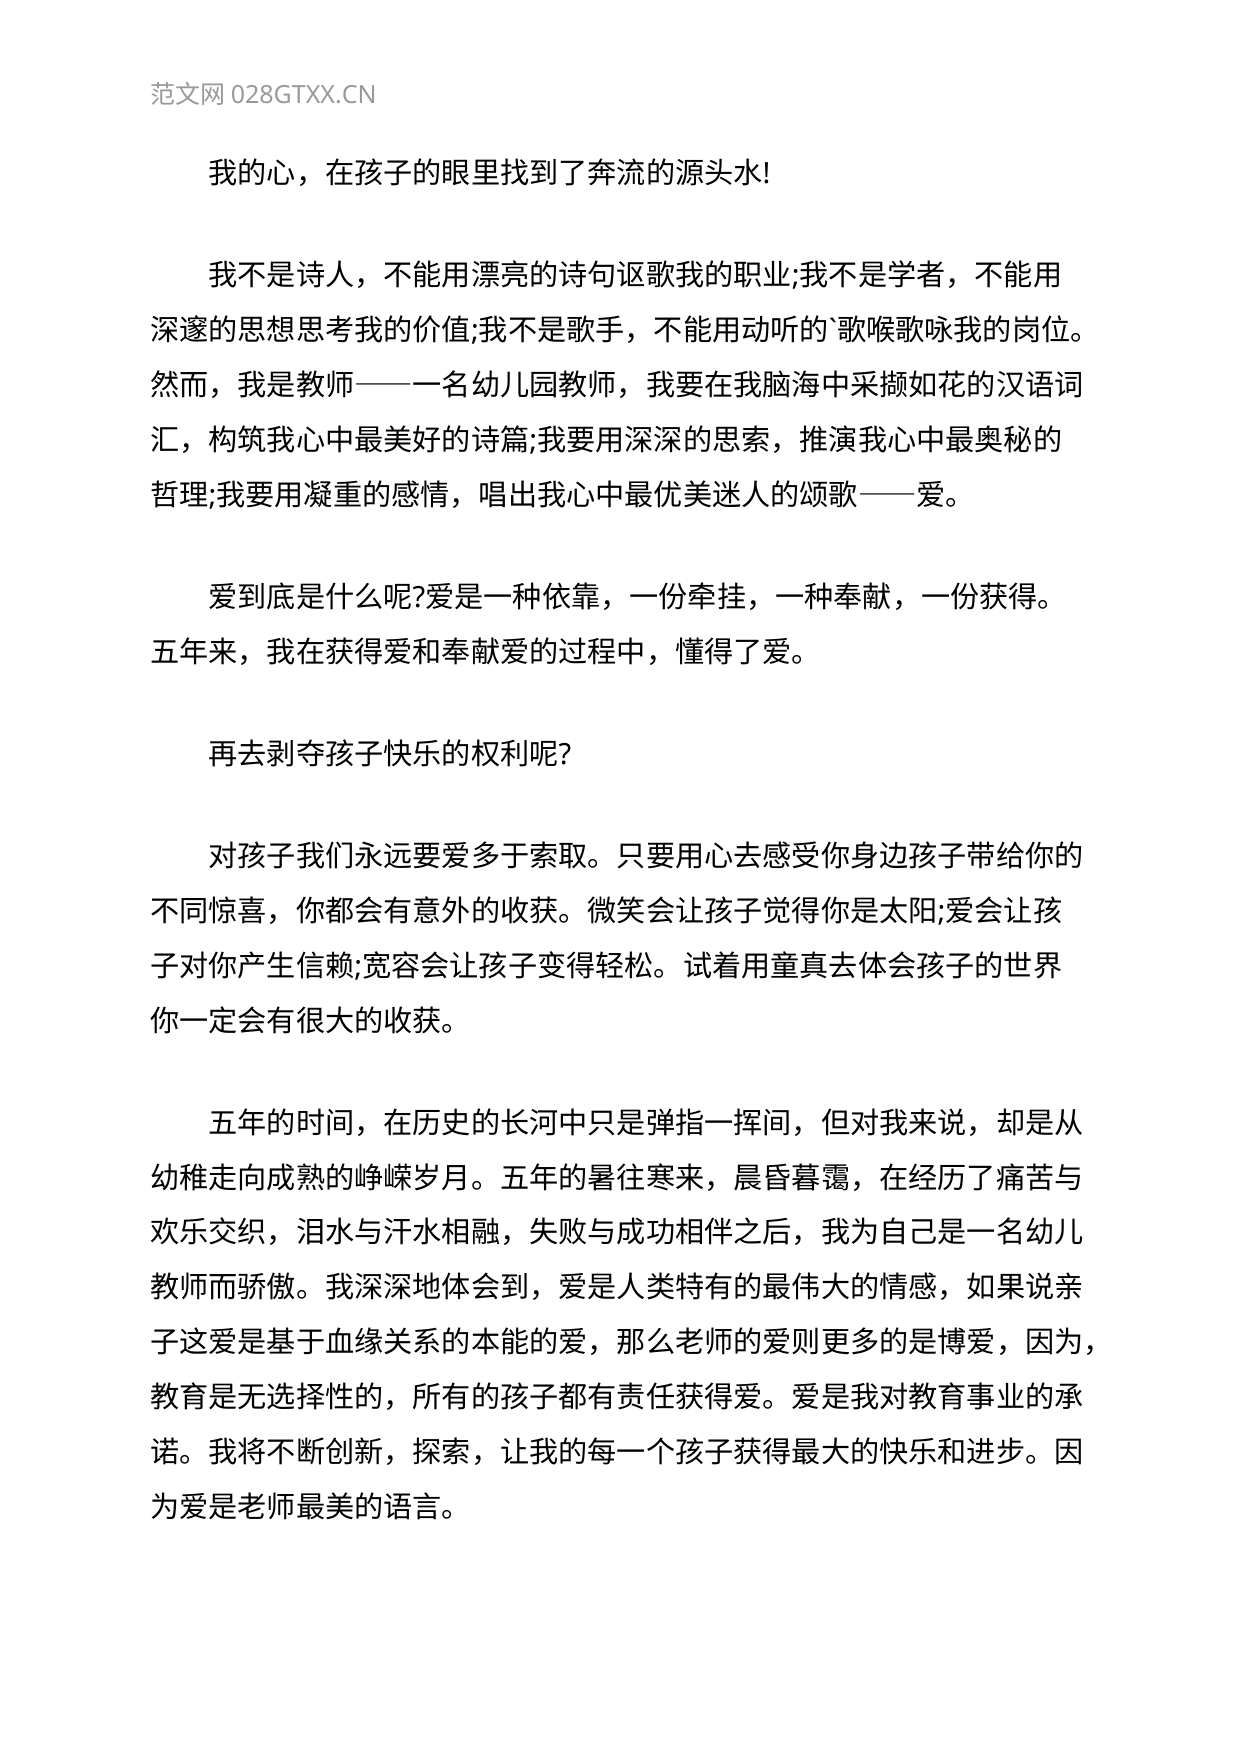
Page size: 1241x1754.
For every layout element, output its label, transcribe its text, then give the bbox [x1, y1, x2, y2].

text 对孩子我们永远要爱多于索取。只要用心去感受你身边孩子带给你的不同惊喜，你都会有意外的收获。微笑会让孩子觉得你是太阳;爱会让孩子对你产生信赖;宽容会让孩子变得轻松。试着用童真去体会孩子的世界你一定会有很大的收获。 [150, 833, 1090, 1040]
text 再去剥夺孩子快乐的权利呢? [150, 731, 1090, 773]
text 我不是诗人，不能用漂亮的诗句讴歌我的职业;我不是学者，不能用深邃的思想思考我的价值;我不是歌手，不能用动听的`歌喉歌咏我的岗位。然而，我是教师——一名幼儿园教师，我要在我脑海中采撷如花的汉语词汇，构筑我心中最美好的诗篇;我要用深深的思索，推演我心中最奥秘的哲理;我要用凝重的感情，唱出我心中最优美迷人的颂歌——爱。 [150, 252, 1090, 514]
text 五年的时间，在历史的长河中只是弹指一挥间，但对我来说，却是从幼稚走向成熟的峥嵘岁月。五年的暑往寒来，晨昏暮霭，在经历了痛苦与欢乐交织，泪水与汗水相融，失败与成功相伴之后，我为自己是一名幼儿教师而骄傲。我深深地体会到，爱是人类特有的最伟大的情感，如果说亲子这爱是基于血缘关系的本能的爱，那么老师的爱则更多的是博爱，因为，教育是无选择性的，所有的孩子都有责任获得爱。爱是我对教育事业的承诺。我将不断创新，探索，让我的每一个孩子获得最大的快乐和进步。因为爱是老师最美的语言。 [150, 1099, 1090, 1526]
text 我的心，在孩子的眼里找到了奔流的源头水! [150, 150, 1090, 192]
text 爱到底是什么呢?爱是一种依靠，一份牵挂，一种奉献，一份获得。五年来，我在获得爱和奉献爱的过程中，懂得了爱。 [150, 574, 1090, 671]
